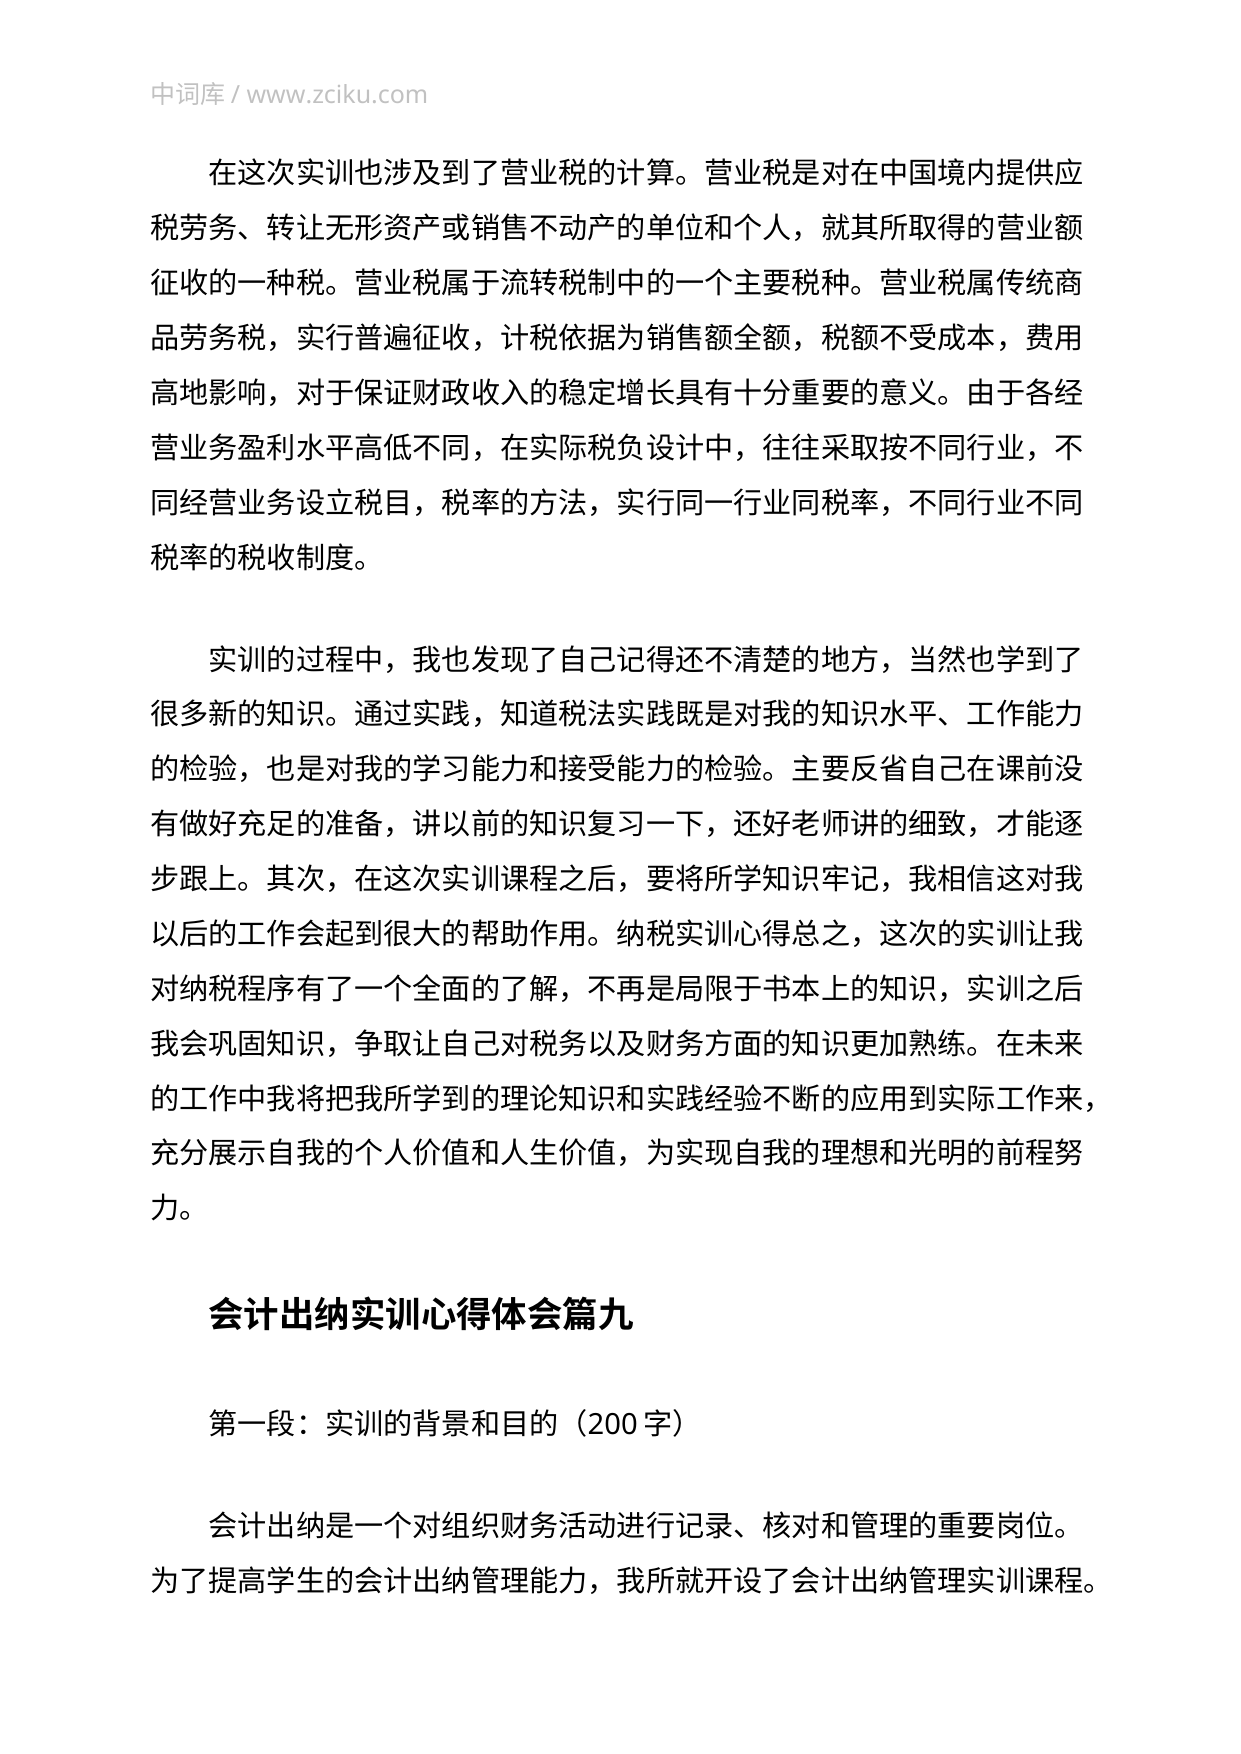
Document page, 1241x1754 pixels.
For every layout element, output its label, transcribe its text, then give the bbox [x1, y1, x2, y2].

text 第一段：实训的背景和目的（200字） [150, 1400, 1090, 1443]
text 会计出纳实训心得体会篇九 [150, 1287, 1090, 1338]
text 实训的过程中，我也发现了自己记得还不清楚的地方，当然也学到了很多新的知识。通过实践，知道税法实践既是对我的知识水平、工作能力的检验，也是对我的学习能力和接受能力的检验。主要反省自己在课前没有做好充足的准备，讲以前的知识复习一下，还好老师讲的细致，才能逐步跟上。其次，在这次实训课程之后，要将所学知识牢记，我相信这对我以后的工作会起到很大的帮助作用。纳税实训心得总之，这次的实训让我对纳税程序有了一个全面的了解，不再是局限于书本上的知识，实训之后我会巩固知识，争取让自己对税务以及财务方面的知识更加熟练。在未来的工作中我将把我所学到的理论知识和实践经验不断的应用到实际工作来，充分展示自我的个人价值和人生价值，为实现自我的理想和光明的前程努力。 [150, 636, 1090, 1227]
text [150, 1502, 1090, 1599]
text 在这次实训也涉及到了营业税的计算。营业税是对在中国境内提供应税劳务、转让无形资产或销售不动产的单位和个人，就其所取得的营业额征收的一种税。营业税属于流转税制中的一个主要税种。营业税属传统商品劳务税，实行普遍征收，计税依据为销售额全额，税额不受成本，费用高地影响，对于保证财政收入的稳定增长具有十分重要的意义。由于各经营业务盈利水平高低不同，在实际税负设计中，往往采取按不同行业，不同经营业务设立税目，税率的方法，实行同一行业同税率，不同行业不同税率的税收制度。 [150, 150, 1090, 577]
